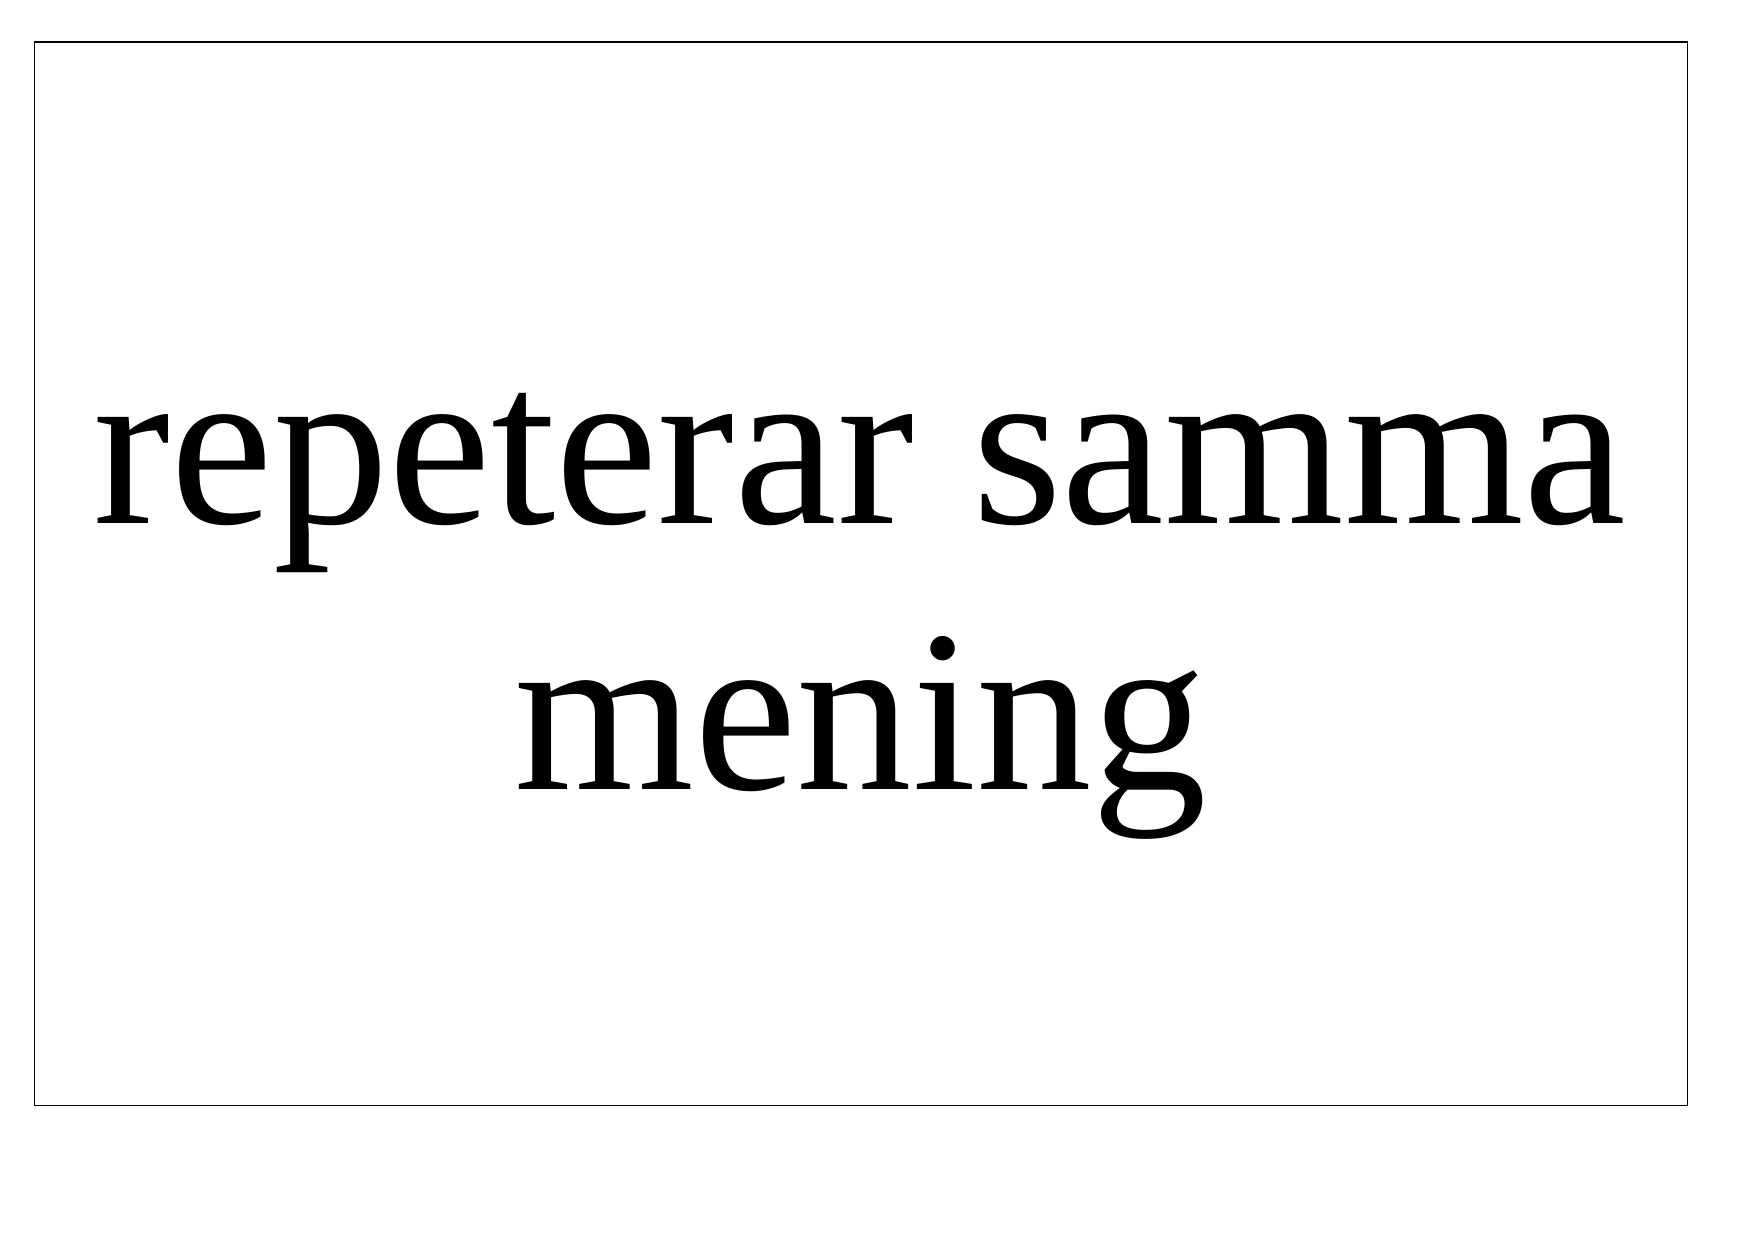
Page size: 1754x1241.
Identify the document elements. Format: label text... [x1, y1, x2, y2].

table_cell repeterar samma mening [35, 43, 1687, 1104]
